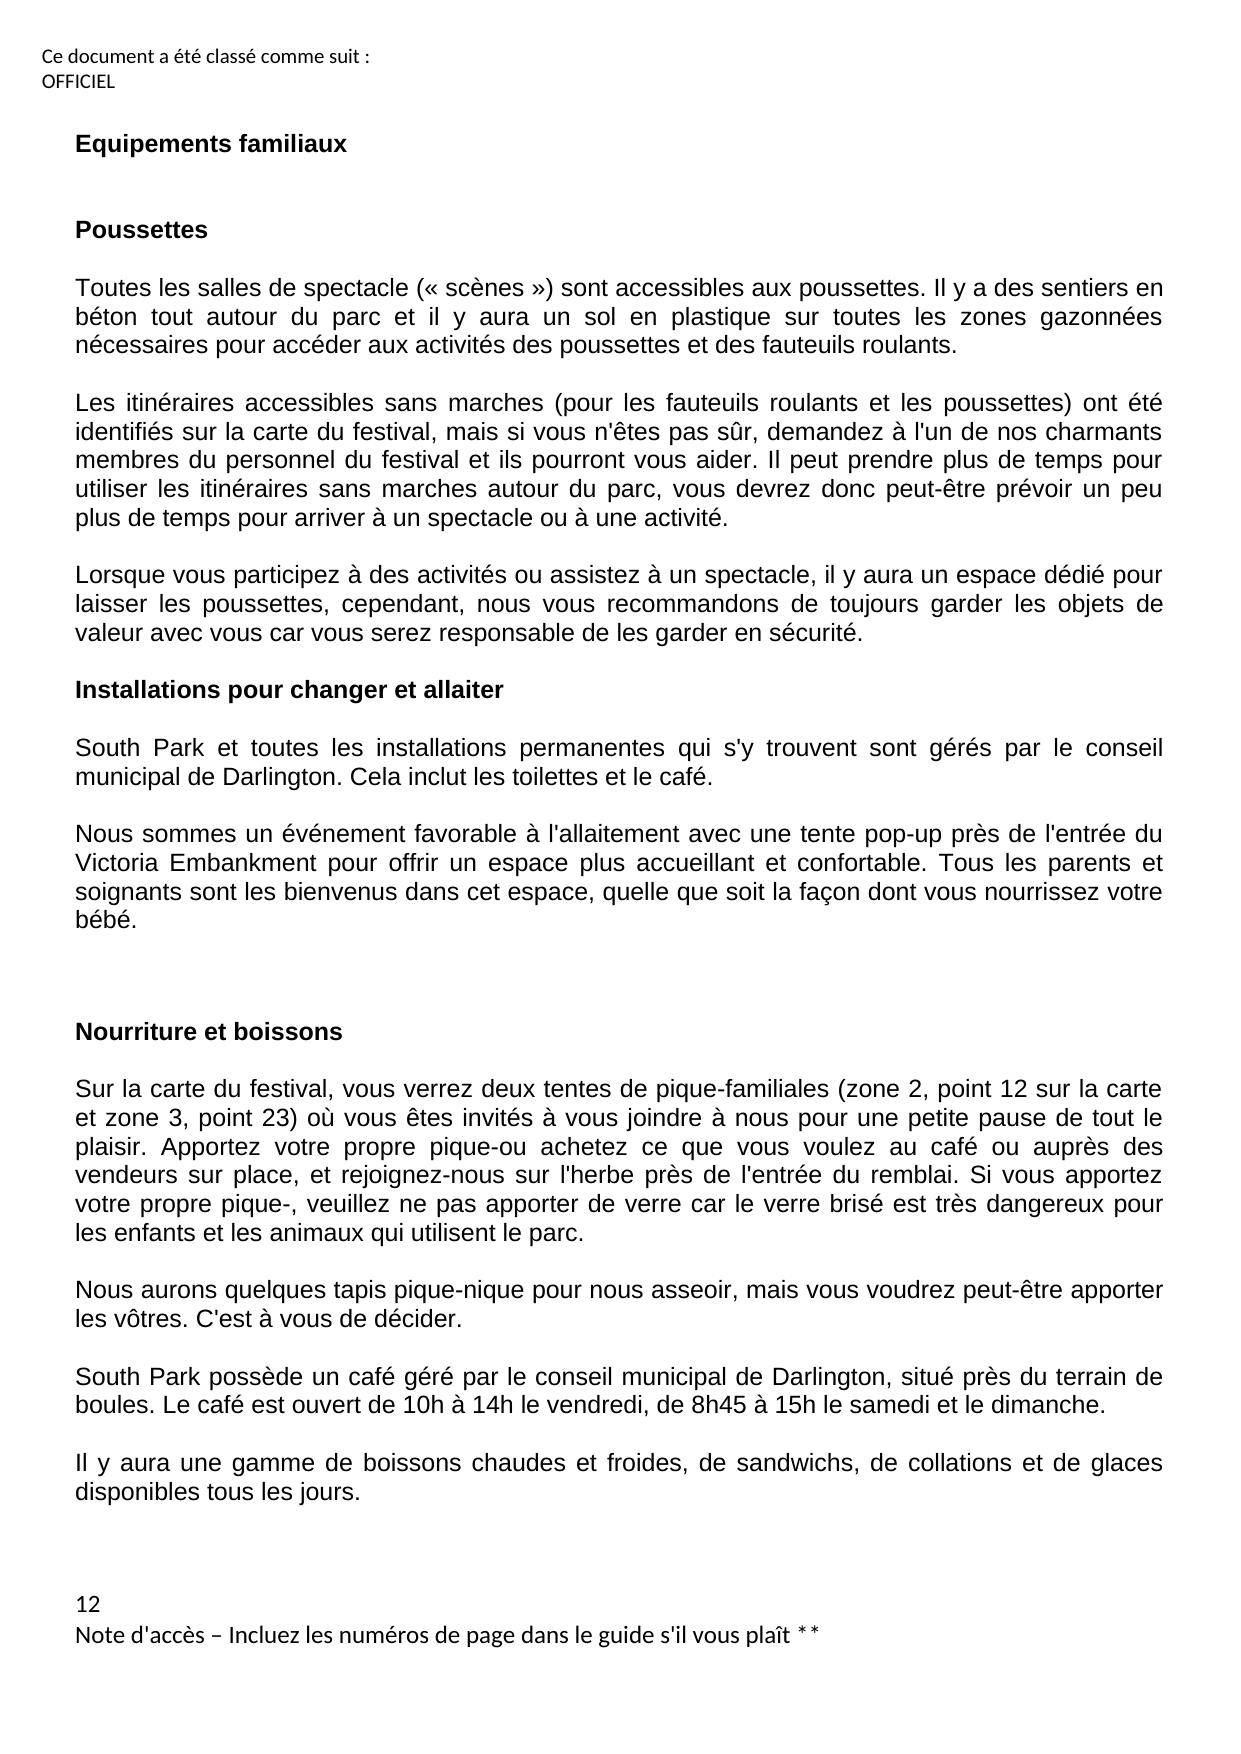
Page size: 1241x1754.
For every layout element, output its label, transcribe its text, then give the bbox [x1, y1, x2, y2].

text Lorsque vous participez à des activités ou assistez à un spectacle, il y aura un espace dédié pour laisser les poussettes, cependant, nous vous recommandons de toujours garder les objets de valeur avec vous car vous serez responsable de les garder en sécurité. [75, 561, 1165, 647]
text Nous aurons quelques tapis pique-nique pour nous asseoir, mais vous voudrez peut-être apporter les vôtres. C'est à vous de décider. [75, 1276, 1165, 1333]
subtitle Equipements familiaux [75, 129, 1165, 158]
text Il y aura une gamme de boissons chaudes et froides, de sandwichs, de collations et de glaces disponibles tous les jours. [75, 1448, 1165, 1506]
subtitle Nourriture et boissons [75, 1017, 1165, 1046]
text Installations pour changer et allaiter [75, 676, 1165, 704]
text Les itinéraires accessibles sans marches (pour les fauteuils roulants et les poussettes) ont été identifiés sur la carte du festival, mais si vous n'êtes pas sûr, demandez à l'un de nos charmants membres du personnel du festival et ils pourront vous aider. Il peut prendre plus de temps pour utiliser les itinéraires sans marches autour du parc, vous devrez donc peut-être prévoir un peu plus de temps pour arriver à un spectacle ou à une activité. [75, 388, 1165, 532]
text Sur la carte du festival, vous verrez deux tentes de pique-familiales (zone 2, point 12 sur la carte et zone 3, point 23) où vous êtes invités à vous joindre à nous pour une petite pause de tout le plaisir. Apportez votre propre pique-ou achetez ce que vous voulez au café ou auprès des vendeurs sur place, et rejoignez-nous sur l'herbe près de l'entrée du remblai. Si vous apportez votre propre pique-, veuillez ne pas apporter de verre car le verre brisé est très dangereux pour les enfants et les animaux qui utilisent le parc. [75, 1074, 1165, 1247]
text Nous sommes un événement favorable à l'allaitement avec une tente pop-up près de l'entrée du Victoria Embankment pour offrir un espace plus accueillant et confortable. Tous les parents et soignants sont les bienvenus dans cet espace, quelle que soit la façon dont vous nourrissez votre bébé. [75, 819, 1165, 934]
text South Park et toutes les installations permanentes qui s'y trouvent sont gérés par le conseil municipal de Darlington. Cela inclut les toilettes et le café. [75, 733, 1165, 791]
text Poussettes [75, 216, 1165, 244]
text Toutes les salles de spectacle (« scènes ») sont accessibles aux poussettes. Il y a des sentiers en béton tout autour du parc et il y aura un sol en plastique sur toutes les zones gazonnées nécessaires pour accéder aux activités des poussettes et des fauteuils roulants. [75, 273, 1165, 359]
text South Park possède un café géré par le conseil municipal de Darlington, situé près du terrain de boules. Le café est ouvert de 10h à 14h le vendredi, de 8h45 à 15h le samedi et le dimanche. [75, 1362, 1165, 1419]
